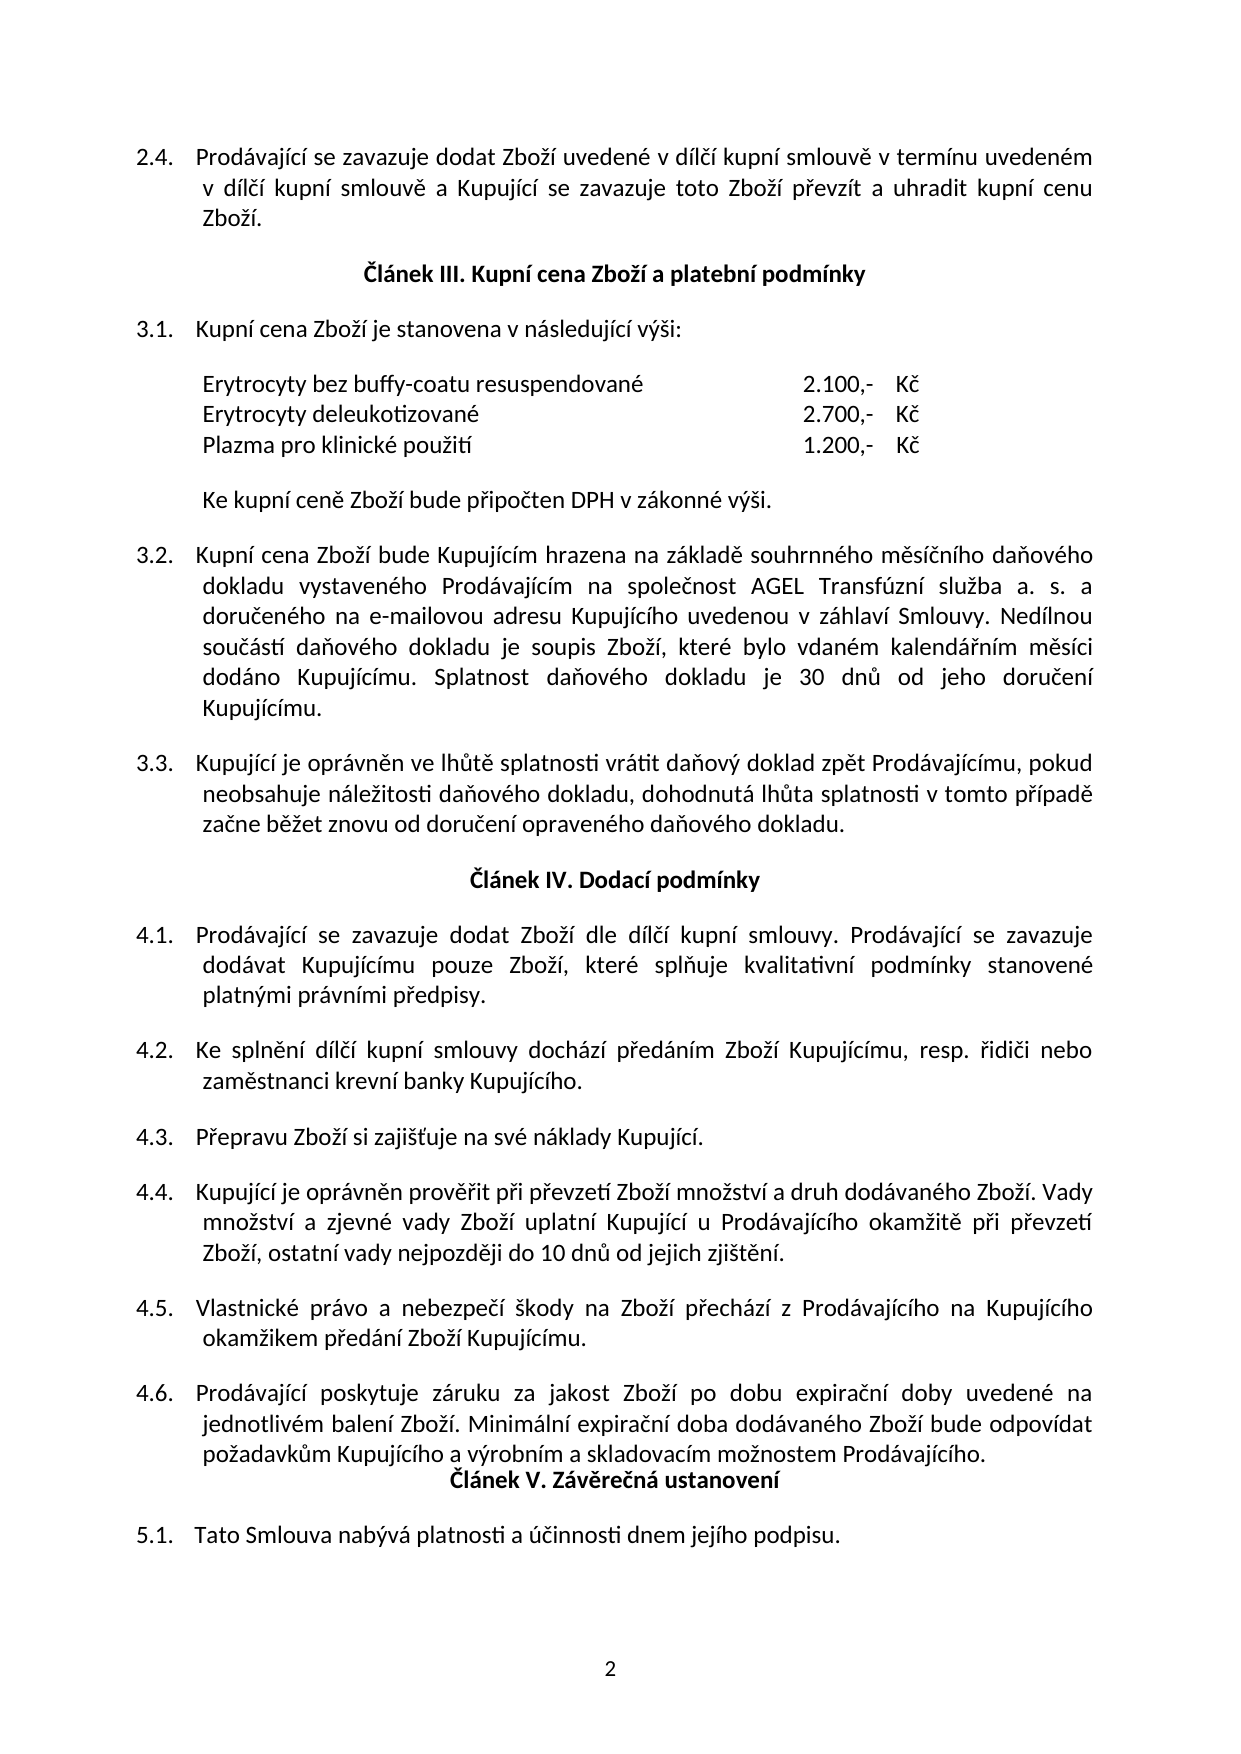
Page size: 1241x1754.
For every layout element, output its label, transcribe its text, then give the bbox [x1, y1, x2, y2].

list Přepravu Zboží si zajišťuje na své náklady Kupující. [136, 1125, 1094, 1150]
list Kupní cena Zboží je stanovena v následující výši: [136, 317, 1094, 342]
list Prodávající se zavazuje dodat Zboží uvedené v dílčí kupní smlouvě v termínu uvedeném v dílčí kupní smlouvě a Kupující se zavazuje toto Zboží převzít a uhradit kupní cenu Zboží. [136, 141, 1094, 233]
text Ke kupní ceně Zboží bude připočten DPH v zákonné výši. [202, 489, 1094, 514]
list Kupující je oprávněn prověřit při převzetí Zboží množství a druh dodávaného Zboží. Vady množství a zjevné vady Zboží uplatní Kupující u Prodávajícího okamžitě při převzetí Zboží, ostatní vady nejpozději do 10 dnů od jejich zjištění. [136, 1176, 1094, 1267]
text Článek IV. Dodací podmínky [136, 868, 1094, 893]
list Kupní cena Zboží bude Kupujícím hrazena na základě souhrnného měsíčního daňového dokladu vystaveného Prodávajícím na společnost AGEL Transfúzní služba a. s. a doručeného na e-mailovou adresu Kupujícího uvedenou v záhlaví Smlouvy. Nedílnou součástí daňového dokladu je soupis Zboží, které bylo vdaném kalendářním měsíci dodáno Kupujícímu. Splatnost daňového dokladu je 30 dnů od jeho doručení Kupujícímu. [136, 539, 1094, 722]
list Prodávající se zavazuje dodat Zboží dle dílčí kupní smlouvy. Prodávající se zavazuje dodávat Kupujícímu pouze Zboží, které splňuje kvalitativní podmínky stanovené platnými právními předpisy. [136, 920, 1094, 1010]
text Článek III. Kupní cena Zboží a platební podmínky [136, 262, 1094, 287]
list Kupující je oprávněn ve lhůtě splatnosti vrátit daňový doklad zpět Prodávajícímu, pokud neobsahuje náležitosti daňového dokladu, dohodnutá lhůta splatnosti v tomto případě začne běžet znovu od doručení opraveného daňového dokladu. [136, 747, 1094, 839]
list Vlastnické právo a nebezpečí škody na Zboží přechází z Prodávajícího na Kupujícího okamžikem předání Zboží Kupujícímu. [136, 1292, 1094, 1352]
list Tato Smlouva nabývá platnosti a účinnosti dnem jejího podpisu. [136, 1524, 1094, 1549]
text Článek V. Závěrečná ustanovení [136, 1469, 1094, 1494]
text Plazma pro klinické použití 1.200,- Kč [202, 429, 1094, 459]
text Erytrocyty deleukotizované 2.700,- Kč [202, 398, 1094, 429]
text Erytrocyty bez buffy-coatu resuspendované 2.100,- Kč [202, 368, 1094, 398]
list Prodávající poskytuje záruku za jakost Zboží po dobu expirační doby uvedené na jednotlivém balení Zboží. Minimální expirační doba dodávaného Zboží bude odpovídat požadavkům Kupujícího a výrobním a skladovacím možnostem Prodávajícího. [136, 1377, 1094, 1469]
list Ke splnění dílčí kupní smlouvy dochází předáním Zboží Kupujícímu, resp. řidiči nebo zaměstnanci krevní banky Kupujícího. [136, 1034, 1094, 1096]
